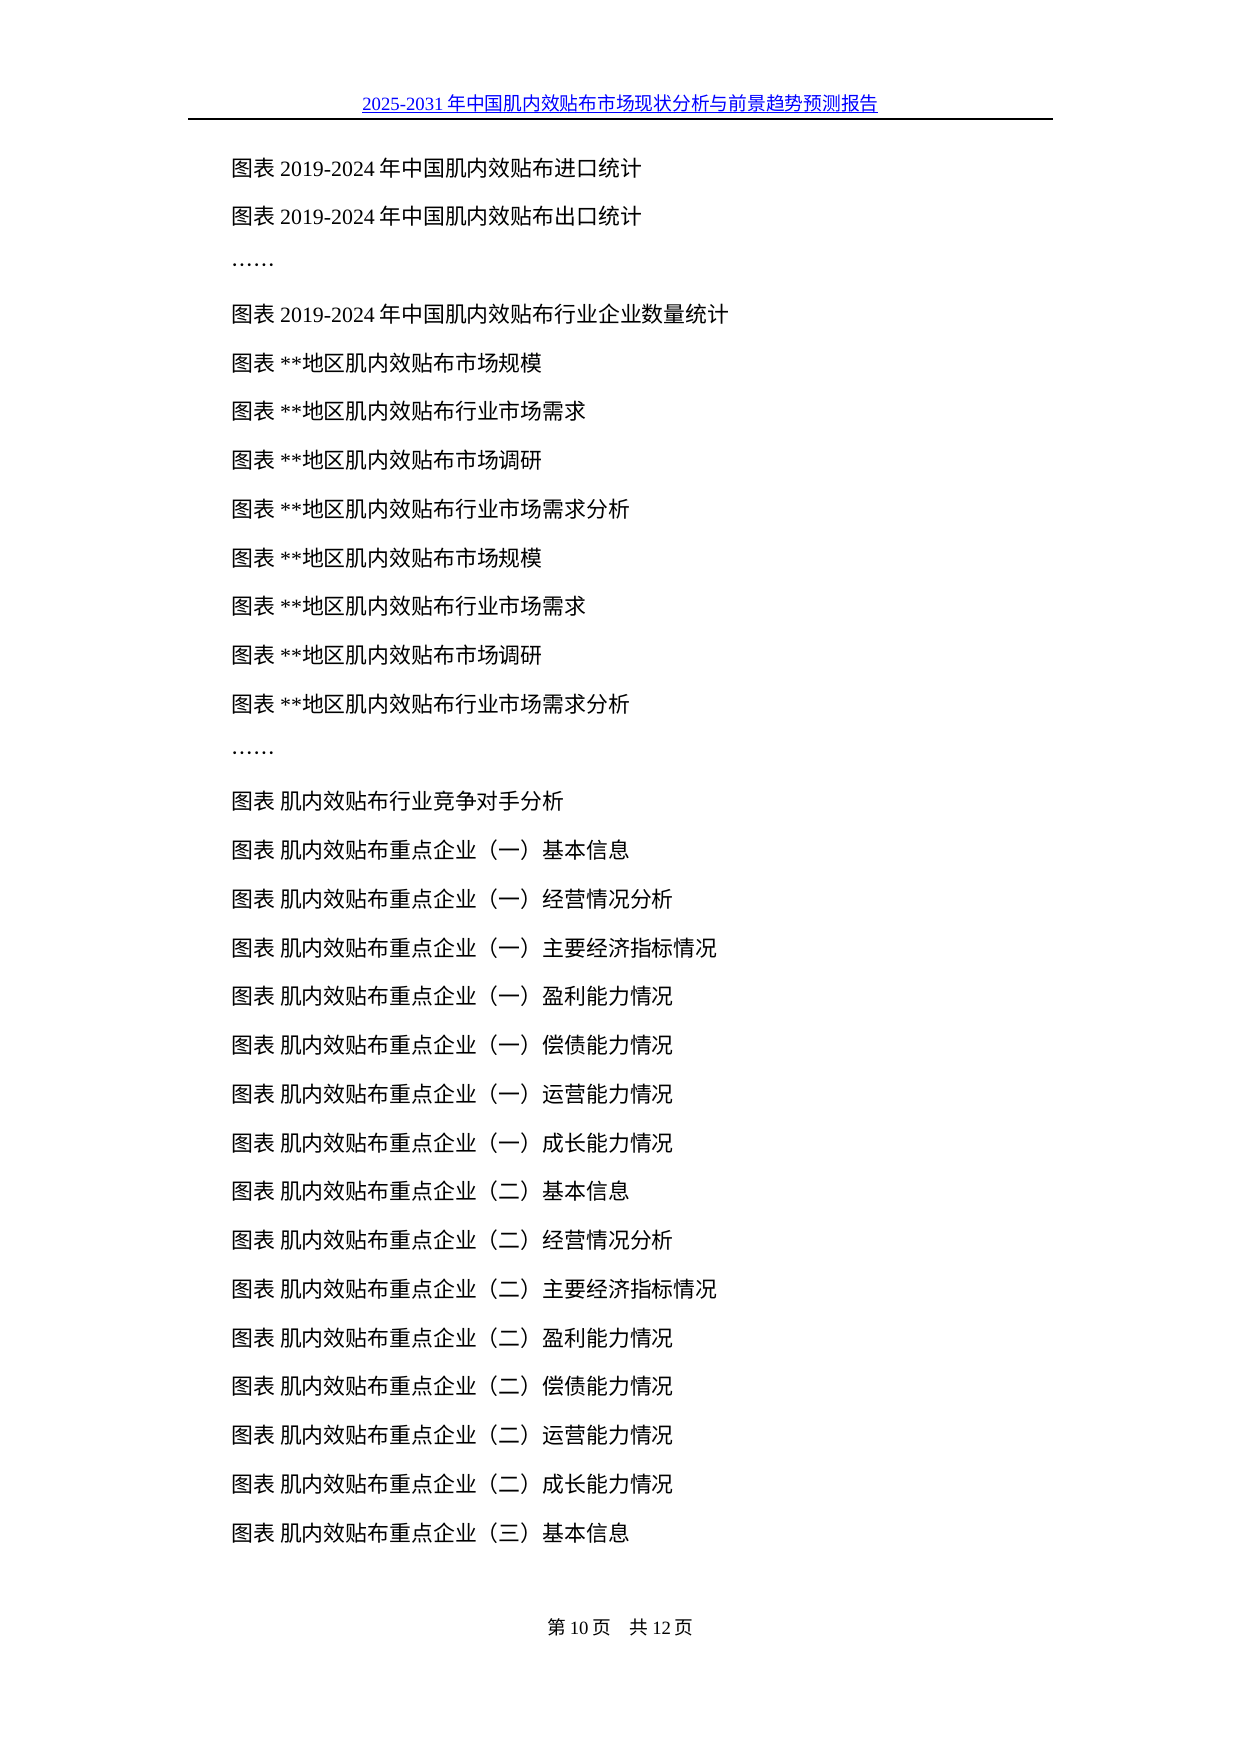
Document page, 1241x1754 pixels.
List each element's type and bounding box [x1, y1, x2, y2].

text [187, 150, 1053, 1548]
